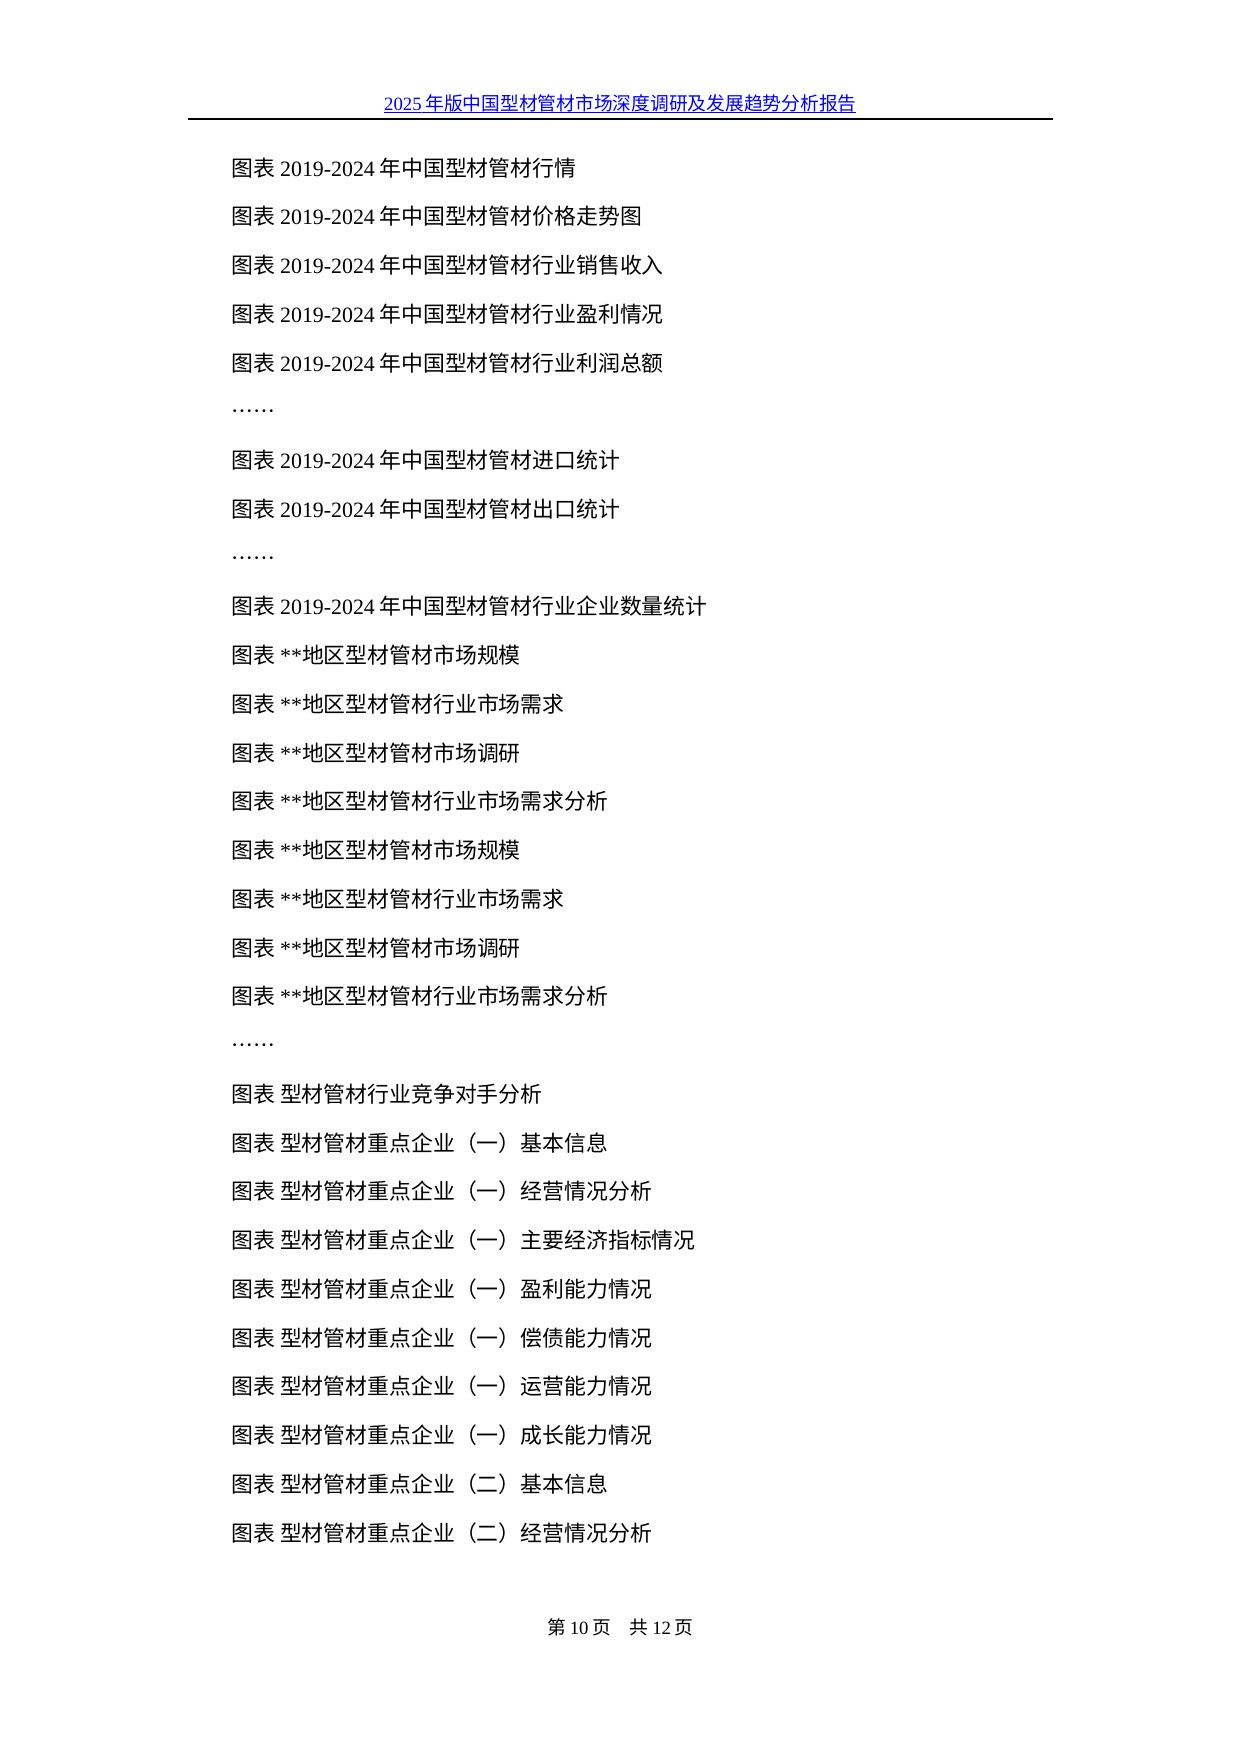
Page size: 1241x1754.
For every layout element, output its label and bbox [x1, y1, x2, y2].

text [187, 150, 1053, 1548]
